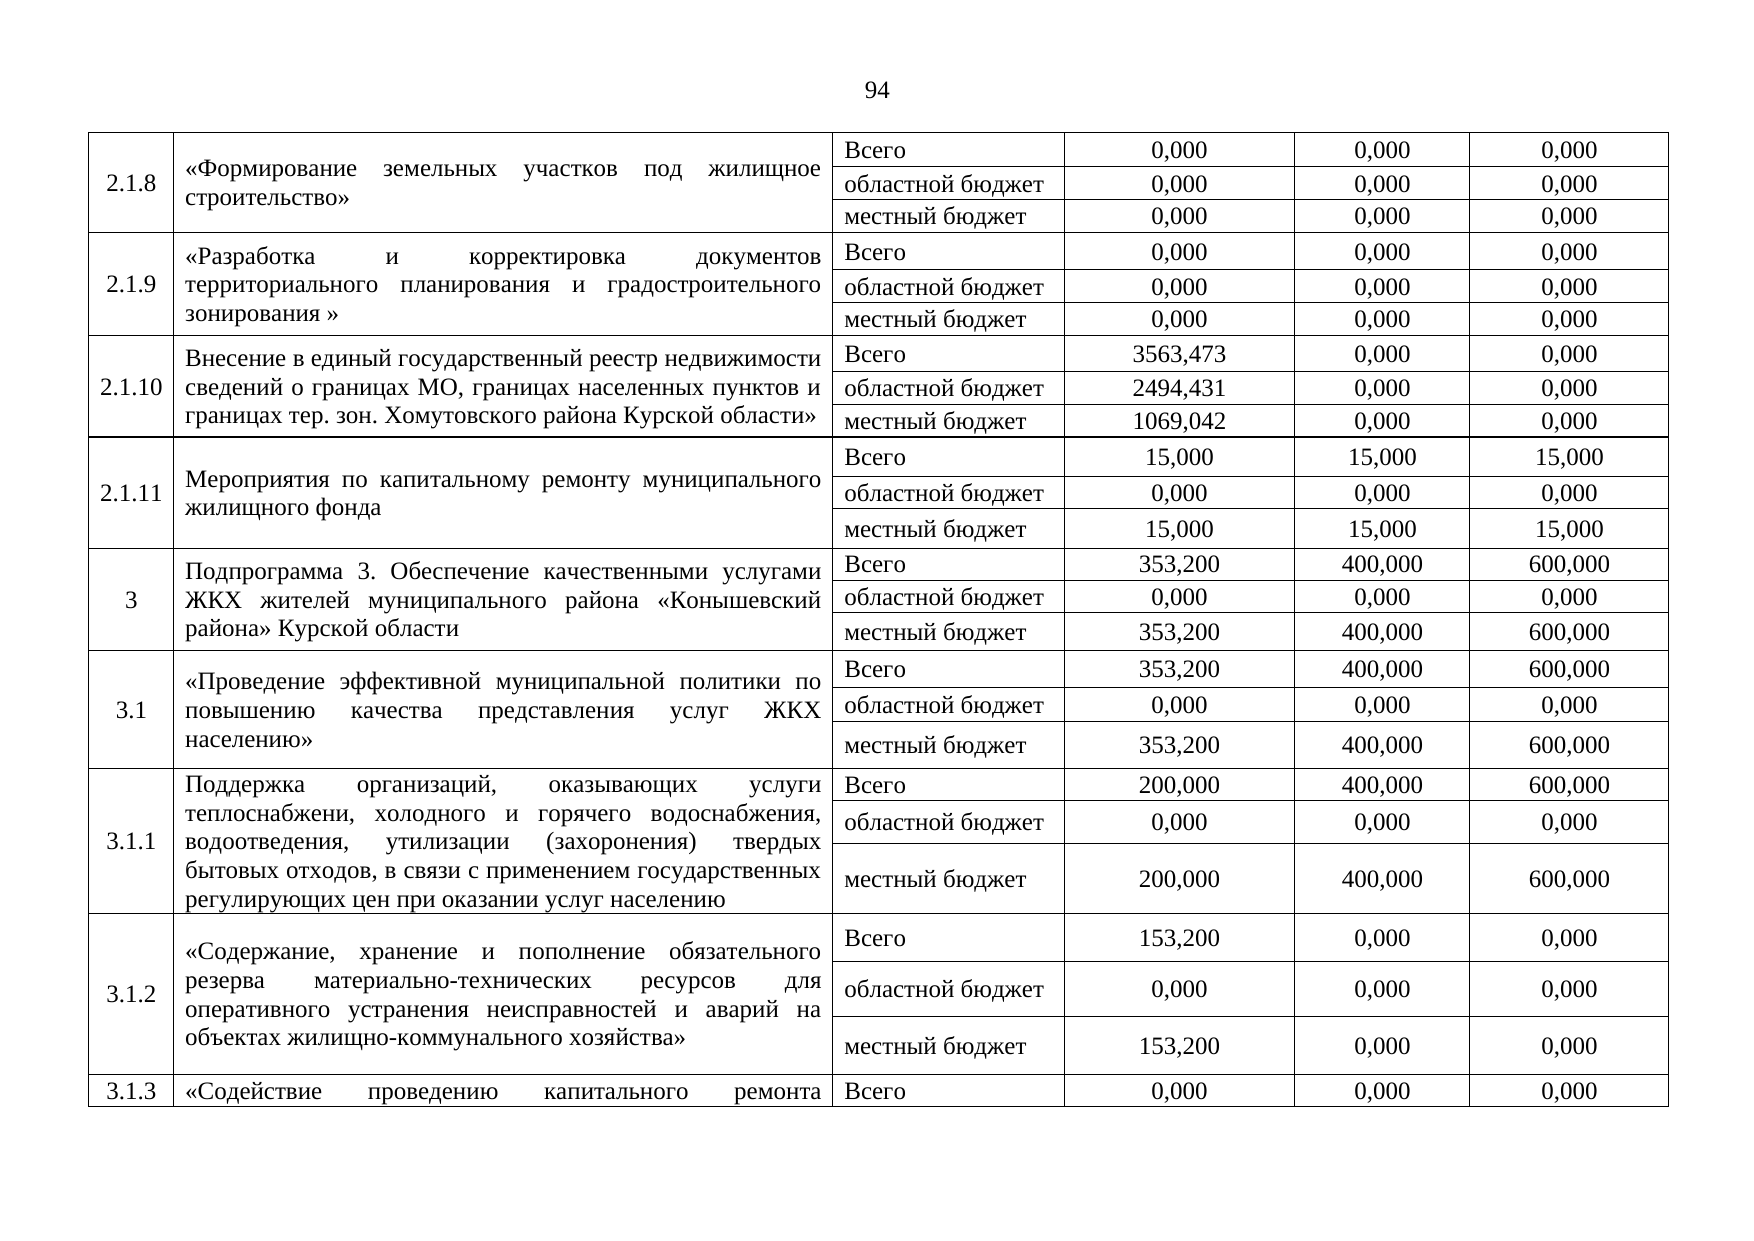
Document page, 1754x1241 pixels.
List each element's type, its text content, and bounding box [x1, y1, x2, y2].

table_cell 15,000 [1295, 438, 1469, 476]
table_cell 0,000 [1065, 801, 1294, 843]
table_cell 0,000 [1295, 167, 1469, 199]
table_cell 0,000 [1065, 200, 1294, 232]
table_cell областной бюджет [833, 372, 1064, 404]
table_cell 2.1.8 [89, 133, 173, 232]
table_cell местный бюджет [833, 1017, 1064, 1074]
table_cell 600,000 [1470, 613, 1668, 650]
table_cell «Разработка и корректировка документов территориального планирования и градостроительного зонирования » [174, 233, 832, 335]
table_cell областной бюджет [833, 270, 1064, 302]
table_cell местный бюджет [833, 509, 1064, 547]
table_cell 600,000 [1470, 844, 1668, 913]
table_cell 15,000 [1295, 509, 1469, 547]
table_cell 0,000 [1470, 1075, 1668, 1106]
table_cell 0,000 [1065, 133, 1294, 166]
table_cell 2494,431 [1065, 372, 1294, 404]
table_cell 200,000 [1065, 769, 1294, 799]
table_cell 0,000 [1065, 233, 1294, 269]
table_cell 3.1.1 [89, 769, 173, 913]
table_cell 0,000 [1065, 1075, 1294, 1106]
table_cell местный бюджет [833, 200, 1064, 232]
table_cell 1069,042 [1065, 405, 1294, 436]
table_cell 15,000 [1470, 509, 1668, 547]
table_cell 600,000 [1470, 651, 1668, 687]
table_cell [174, 1075, 832, 1106]
table_cell 400,000 [1295, 613, 1469, 650]
table_cell Всего [833, 549, 1064, 579]
table_cell 0,000 [1295, 200, 1469, 232]
table_cell областной бюджет [833, 688, 1064, 721]
table_cell 3.1 [89, 651, 173, 768]
table_cell 0,000 [1470, 914, 1668, 961]
table_cell 3.1.3 [89, 1075, 173, 1106]
table_cell 2.1.11 [89, 438, 173, 547]
table_cell областной бюджет [833, 581, 1064, 612]
table_cell местный бюджет [833, 303, 1064, 335]
table_cell Всего [833, 651, 1064, 687]
table_cell 0,000 [1470, 477, 1668, 508]
table_cell 0,000 [1295, 801, 1469, 843]
table_cell 400,000 [1295, 549, 1469, 579]
table_cell 0,000 [1470, 372, 1668, 404]
table_cell 0,000 [1470, 200, 1668, 232]
table_cell 400,000 [1295, 651, 1469, 687]
table_cell 0,000 [1470, 270, 1668, 302]
table_cell 600,000 [1470, 549, 1668, 579]
table_cell 0,000 [1295, 303, 1469, 335]
table_cell местный бюджет [833, 405, 1064, 436]
table_cell 0,000 [1470, 233, 1668, 269]
table_cell 3 [89, 549, 173, 650]
table_cell 353,200 [1065, 549, 1294, 579]
table_cell 0,000 [1470, 581, 1668, 612]
table_cell «Содержание, хранение и пополнение обязательного резерва материально-технических ресурсов для оперативного устранения неисправностей и аварий на объектах жилищно-коммунального хозяйства» [174, 914, 832, 1074]
table_cell 353,200 [1065, 613, 1294, 650]
table_cell 0,000 [1065, 303, 1294, 335]
table_cell Всего [833, 233, 1064, 269]
table_cell 600,000 [1470, 722, 1668, 768]
table_cell 400,000 [1295, 844, 1469, 913]
table_cell областной бюджет [833, 801, 1064, 843]
table_cell 0,000 [1470, 1017, 1668, 1074]
table_cell 0,000 [1295, 477, 1469, 508]
table_cell 0,000 [1470, 336, 1668, 371]
table_cell 0,000 [1470, 405, 1668, 436]
table_cell 0,000 [1470, 133, 1668, 166]
table_cell 0,000 [1065, 167, 1294, 199]
table_cell Поддержка организаций, оказывающих услуги теплоснабжени, холодного и горячего водоснабжения, водоотведения, утилизации (захоронения) твердых бытовых отходов, в связи с применением государственных регулирующих цен при оказании услуг населению [174, 769, 832, 913]
table_cell 0,000 [1065, 688, 1294, 721]
table_cell 3.1.2 [89, 914, 173, 1074]
table_cell 600,000 [1470, 769, 1668, 799]
table_cell областной бюджет [833, 167, 1064, 199]
table_cell Всего [833, 1075, 1064, 1106]
table_cell 0,000 [1295, 581, 1469, 612]
table_cell Всего [833, 769, 1064, 799]
table_cell 153,200 [1065, 1017, 1294, 1074]
table_cell местный бюджет [833, 844, 1064, 913]
table_cell 0,000 [1295, 914, 1469, 961]
table_cell 0,000 [1295, 270, 1469, 302]
table_cell 0,000 [1470, 167, 1668, 199]
table_cell местный бюджет [833, 613, 1064, 650]
table_cell 0,000 [1295, 336, 1469, 371]
table_cell 353,200 [1065, 651, 1294, 687]
table_cell 15,000 [1065, 438, 1294, 476]
table_cell 0,000 [1470, 801, 1668, 843]
table_cell Всего [833, 133, 1064, 166]
table_cell 0,000 [1065, 962, 1294, 1016]
table_cell Всего [833, 438, 1064, 476]
table_cell «Проведение эффективной муниципальной политики по повышению качества представления услуг ЖКХ населению» [174, 651, 832, 768]
table_cell 0,000 [1295, 688, 1469, 721]
table_cell 0,000 [1295, 1075, 1469, 1106]
table_cell 0,000 [1470, 303, 1668, 335]
table_cell 0,000 [1470, 962, 1668, 1016]
table_cell 0,000 [1295, 133, 1469, 166]
table_cell 0,000 [1295, 372, 1469, 404]
table_cell 353,200 [1065, 722, 1294, 768]
table_cell Внесение в единый государственный реестр недвижимости сведений о границах МО, границах населенных пунктов и границах тер. зон. Хомутовского района Курской области» [174, 336, 832, 436]
table_cell 15,000 [1470, 438, 1668, 476]
table_cell 0,000 [1065, 581, 1294, 612]
table_cell 15,000 [1065, 509, 1294, 547]
table_cell местный бюджет [833, 722, 1064, 768]
table_cell 0,000 [1295, 405, 1469, 436]
table_cell 0,000 [1295, 962, 1469, 1016]
table_cell областной бюджет [833, 962, 1064, 1016]
table_cell 153,200 [1065, 914, 1294, 961]
table_cell областной бюджет [833, 477, 1064, 508]
table_cell 0,000 [1295, 1017, 1469, 1074]
table_cell Всего [833, 336, 1064, 371]
table_cell 0,000 [1065, 477, 1294, 508]
table_cell 2.1.10 [89, 336, 173, 436]
table_cell 0,000 [1295, 233, 1469, 269]
table_cell 0,000 [1470, 688, 1668, 721]
table_cell 0,000 [1065, 270, 1294, 302]
table_cell 3563,473 [1065, 336, 1294, 371]
table_cell 200,000 [1065, 844, 1294, 913]
table_cell Всего [833, 914, 1064, 961]
table_cell 2.1.9 [89, 233, 173, 335]
table_cell 400,000 [1295, 769, 1469, 799]
table_cell Подпрограмма 3. Обеспечение качественными услугами ЖКХ жителей муниципального района «Конышевский района» Курской области [174, 549, 832, 650]
table_cell Мероприятия по капитальному ремонту муниципального жилищного фонда [174, 438, 832, 547]
table_cell 400,000 [1295, 722, 1469, 768]
table_cell «Формирование земельных участков под жилищное строительство» [174, 133, 832, 232]
